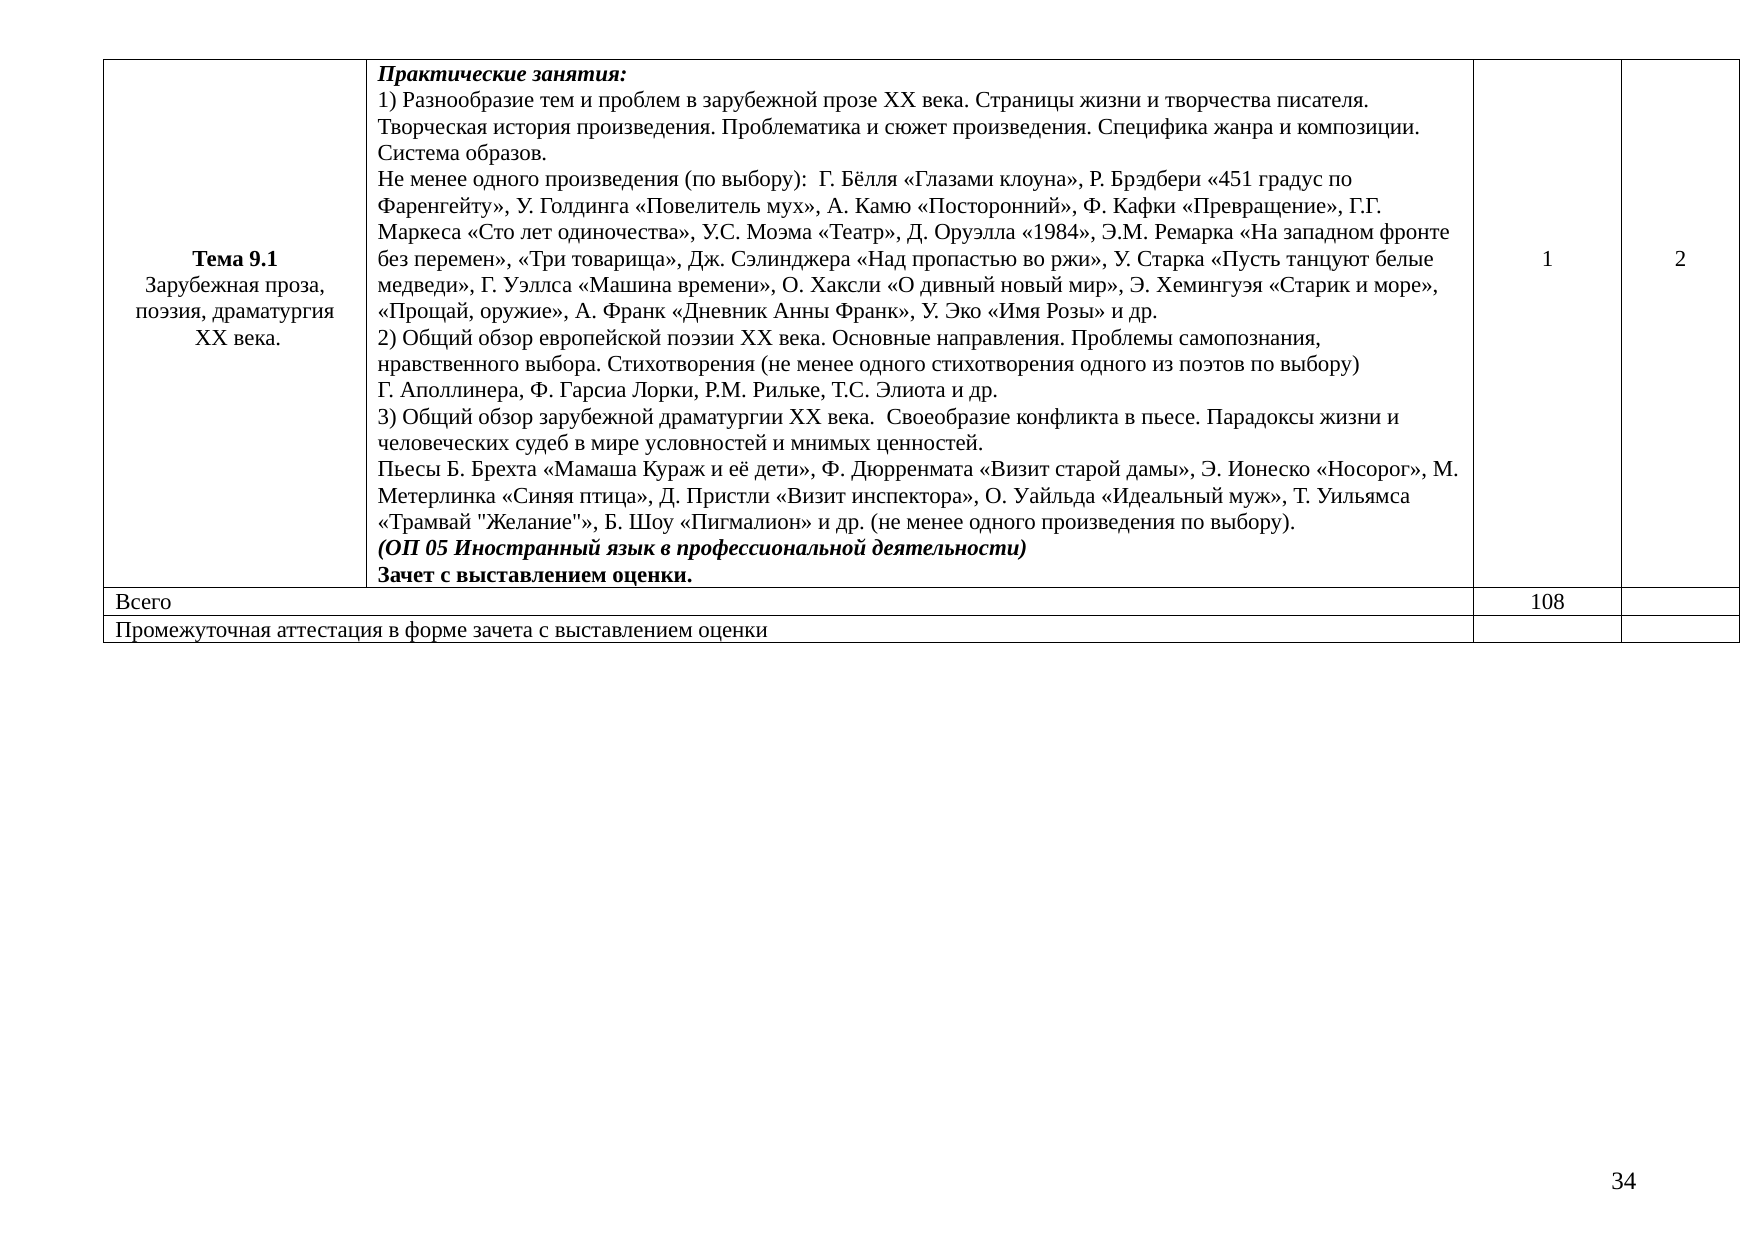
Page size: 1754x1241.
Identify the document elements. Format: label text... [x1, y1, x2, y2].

table_cell 108 [1474, 588, 1621, 614]
table_cell Тема 9.1 Зарубежная проза, поэзия, драматургия XX века. [104, 60, 366, 587]
table_cell Практические занятия: 1) Разнообразие тем и проблем в зарубежной прозе ХХ века. Страницы жизни и творчества писателя. Творческая история произведения. Проблематика и сюжет произведения. Специфика жанра и композиции. Система образов. Не менее одного произведения (по выбору): Г. Бёлля «Глазами клоуна», Р. Брэдбери «451 градус по Фаренгейту», У. Голдинга «Повелитель мух», А. Камю «Посторонний», Ф. Кафки «Превращение», Г.Г. Маркеса «Сто лет одиночества», У.С. Моэма «Театр», Д. Оруэлла «1984», Э.М. Ремарка «На западном фронте без перемен», «Три товарища», Дж. Сэлинджера «Над пропастью во ржи», У. Старка «Пусть танцуют белые медведи», Г. Уэллса «Машина времени», О. Хаксли «О дивный новый мир», Э. Хемингуэя «Старик и море», «Прощай, оружие», А. Франк «Дневник Анны Франк», У. Эко «Имя Розы» и др. 2) Общий обзор европейской поэзии XX века. Основные направления. Проблемы самопознания, нравственного выбора. Стихотворения (не менее одного стихотворения одного из поэтов по выбору) Г. Аполлинера, Ф. Гарсиа Лорки, P.M. Рильке, Т.С. Элиота и др. 3) Общий обзор зарубежной драматургии ХХ века. Своеобразие конфликта в пьесе. Парадоксы жизни и человеческих судеб в мире условностей и мнимых ценностей. Пьесы Б. Брехта «Мамаша Кураж и её дети», Ф. Дюрренмата «Визит старой дамы», Э. Ионеско «Носорог», М. Метерлинка «Синяя птица», Д. Пристли «Визит инспектора», О. Уайльда «Идеальный муж», Т. Уильямса «Трамвай "Желание"», Б. Шоу «Пигмалион» и др. (не менее одного произведения по выбору). (ОП 05 Иностранный язык в профессиональной деятельности) Зачет с выставлением оценки. [367, 60, 1473, 587]
table_cell [1474, 616, 1621, 642]
table_cell Промежуточная аттестация в форме зачета с выставлением оценки [104, 616, 1473, 642]
table_cell 1 [1474, 60, 1621, 587]
table_cell [1622, 588, 1739, 614]
table_cell 2 [1622, 60, 1739, 587]
table_cell [1622, 616, 1739, 642]
table_cell Всего [104, 588, 1473, 614]
